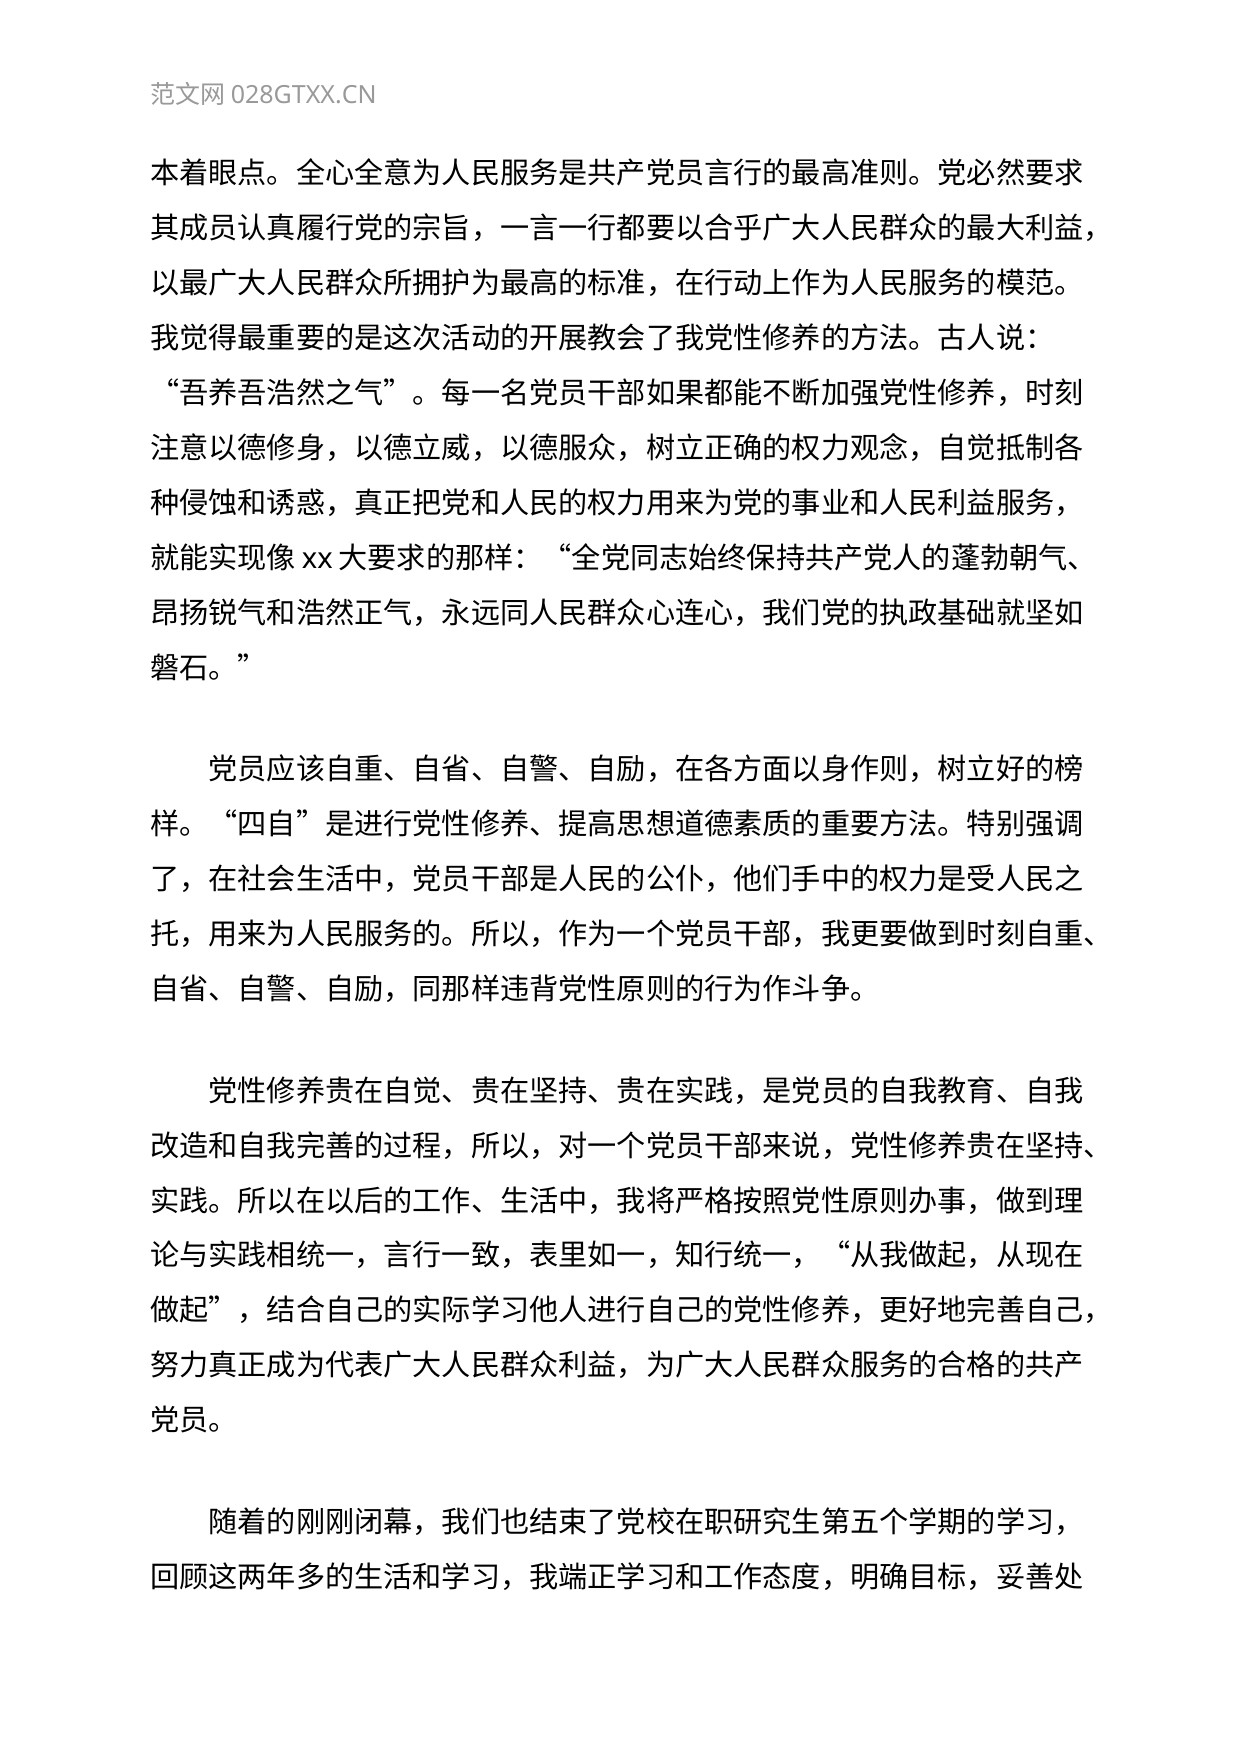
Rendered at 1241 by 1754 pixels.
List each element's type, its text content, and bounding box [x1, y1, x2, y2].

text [150, 150, 1090, 686]
text 党性修养贵在自觉、贵在坚持、贵在实践，是党员的自我教育、自我改造和自我完善的过程，所以，对一个党员干部来说，党性修养贵在坚持、实践。所以在以后的工作、生活中，我将严格按照党性原则办事，做到理论与实践相统一，言行一致，表里如一，知行统一，“从我做起，从现在做起”，结合自己的实际学习他人进行自己的党性修养，更好地完善自己，努力真正成为代表广大人民群众利益，为广大人民群众服务的合格的共产党员。 [150, 1067, 1090, 1439]
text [150, 1498, 1090, 1596]
text 党员应该自重、自省、自警、自励，在各方面以身作则，树立好的榜样。“四自”是进行党性修养、提高思想道德素质的重要方法。特别强调了，在社会生活中，党员干部是人民的公仆，他们手中的权力是受人民之托，用来为人民服务的。所以，作为一个党员干部，我更要做到时刻自重、自省、自警、自励，同那样违背党性原则的行为作斗争。 [150, 746, 1090, 1008]
